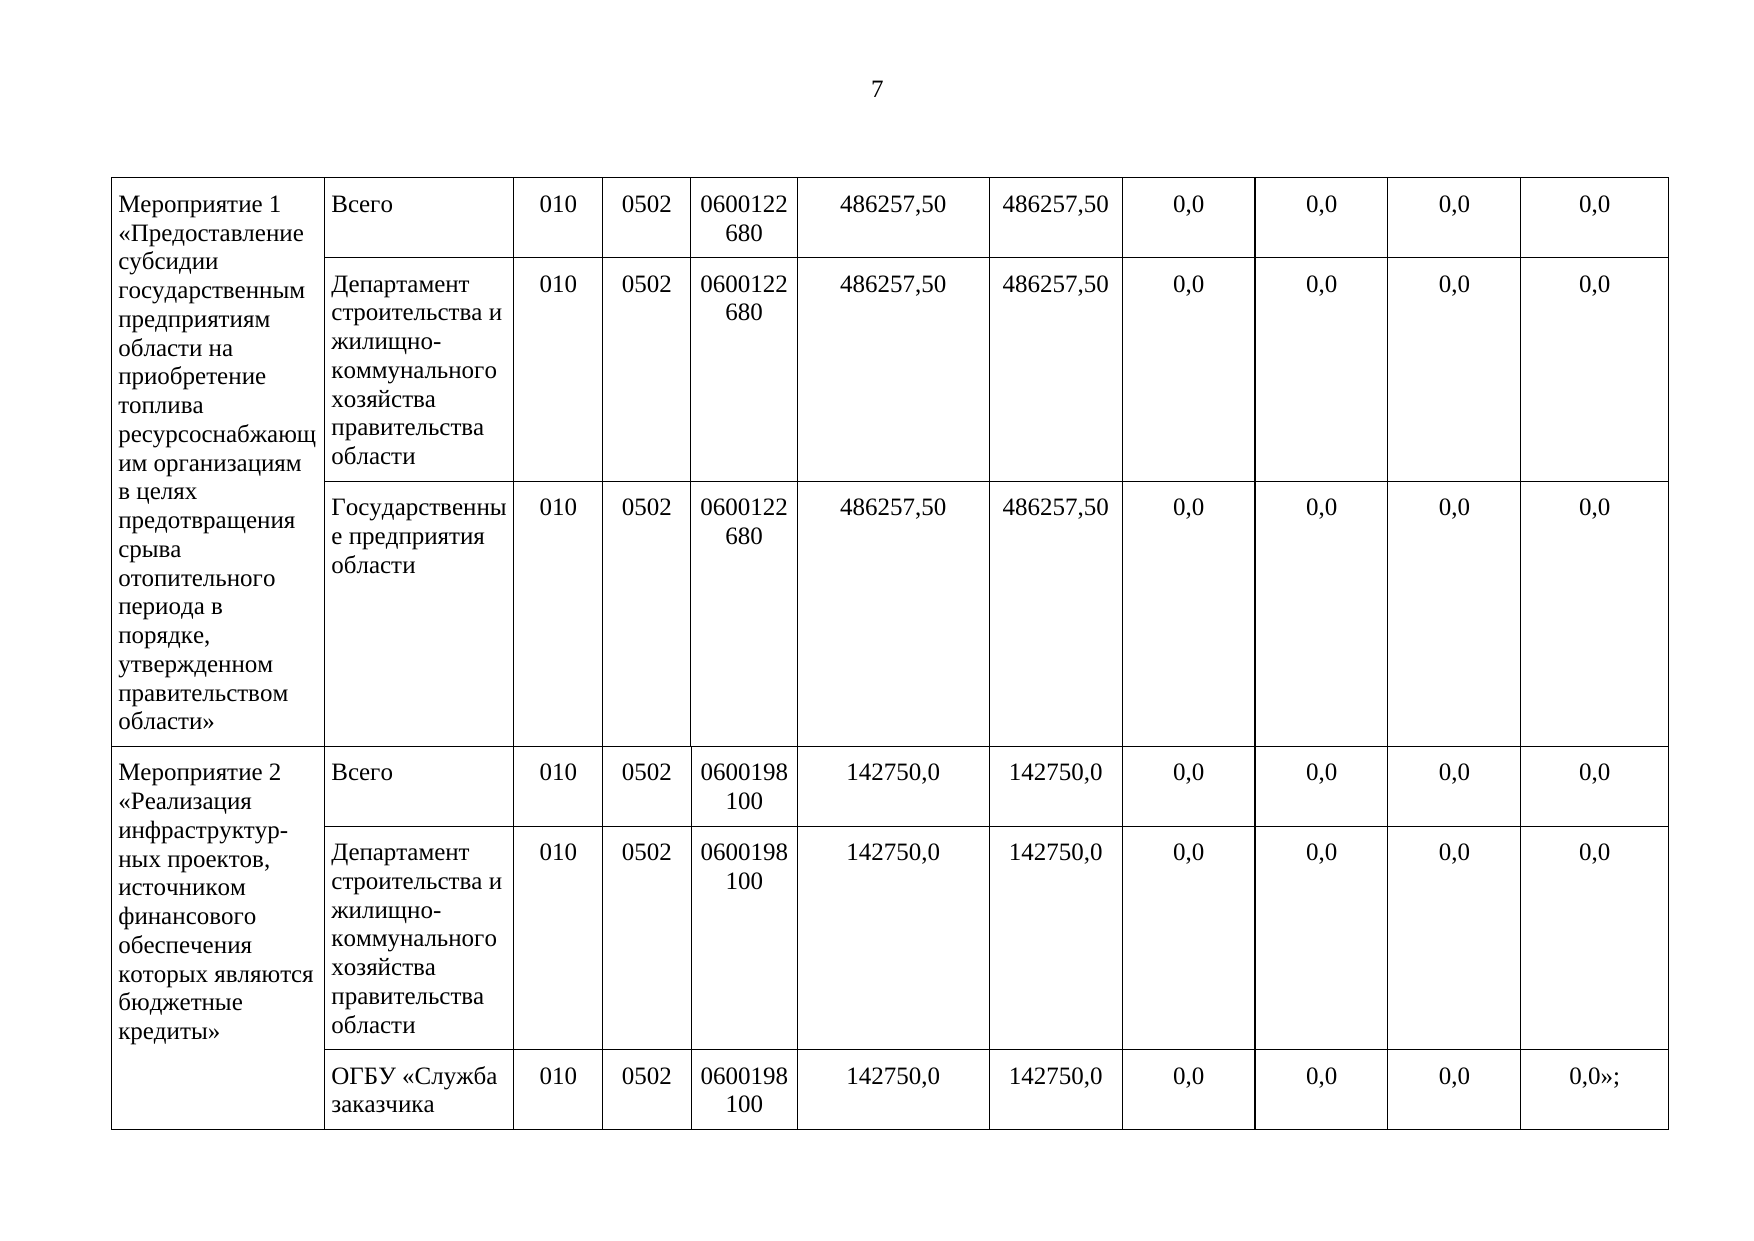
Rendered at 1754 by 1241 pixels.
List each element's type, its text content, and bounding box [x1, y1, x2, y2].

table_header 486257,50 [990, 178, 1122, 257]
table_cell Департамент строительства и жилищно-коммунального хозяйства правительства области [325, 827, 513, 1049]
table_header 0600122680 [691, 178, 797, 257]
table_cell 0,0 [1256, 482, 1387, 746]
table_cell 0,0 [1388, 482, 1520, 746]
table_header 0502 [603, 747, 691, 826]
table_cell 010 [514, 1050, 602, 1129]
table_cell 0,0 [1521, 258, 1668, 481]
table_cell 486257,50 [990, 482, 1122, 746]
table_cell 0600198100 [692, 827, 797, 1049]
table_cell 0,0 [1388, 827, 1520, 1049]
table_cell 0502 [603, 827, 691, 1049]
table_cell 0600198100 [692, 1050, 797, 1129]
table_cell 0600122680 [691, 258, 797, 481]
table_cell 142750,0 [990, 1050, 1122, 1129]
table_header 0,0 [1388, 747, 1520, 826]
table_header 0,0 [1256, 747, 1387, 826]
table_header 0,0 [1521, 747, 1668, 826]
table_cell 0,0 [1521, 827, 1668, 1049]
table_cell 0502 [603, 1050, 691, 1129]
table_cell 486257,50 [798, 258, 989, 481]
table_cell 0502 [603, 482, 690, 746]
table_cell Департамент строительства и жилищно-коммунального хозяйства правительства области [325, 258, 513, 481]
table_cell 486257,50 [990, 258, 1122, 481]
table_header Мероприятие 1 «Предоставление субсидии государственным предприятиям области на приобретение топлива ресурсоснабжающим организациям в целях предотвращения срыва отопительного периода в порядке, утвержденном правительством области» [112, 178, 324, 746]
table_header 0600198100 [692, 747, 797, 826]
table_header 0,0 [1123, 747, 1254, 826]
table_header 0502 [603, 178, 690, 257]
table_cell 0502 [603, 258, 690, 481]
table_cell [325, 1050, 513, 1129]
table_cell 142750,0 [798, 827, 989, 1049]
table_cell 0,0 [1123, 258, 1254, 481]
table_cell 010 [514, 482, 602, 746]
table_cell 0,0 [1123, 827, 1254, 1049]
table_header 010 [514, 747, 602, 826]
table_header Всего [325, 178, 513, 257]
table_cell 0,0»; [1521, 1050, 1668, 1129]
table_cell 142750,0 [990, 827, 1122, 1049]
table_header 142750,0 [798, 747, 989, 826]
table_header Всего [325, 747, 513, 826]
table_cell 0,0 [1521, 482, 1668, 746]
table_cell 0,0 [1388, 1050, 1520, 1129]
table_cell 0600122680 [691, 482, 797, 746]
table_header 0,0 [1521, 178, 1668, 257]
table_cell 0,0 [1256, 827, 1387, 1049]
table_cell 0,0 [1256, 1050, 1387, 1129]
table_header 142750,0 [990, 747, 1122, 826]
table_header Мероприятие 2 «Реализация инфраструктур-ных проектов, источником финансового обеспечения которых являются бюджетные кредиты» [112, 747, 324, 1129]
table_cell 0,0 [1388, 258, 1520, 481]
table_header 0,0 [1123, 178, 1254, 257]
table_cell Государственные предприятия области [325, 482, 513, 746]
table_cell 010 [514, 258, 602, 481]
table_header 486257,50 [798, 178, 989, 257]
table_header 010 [514, 178, 602, 257]
table_cell 010 [514, 827, 602, 1049]
table_cell 0,0 [1123, 1050, 1254, 1129]
table_header 0,0 [1256, 178, 1387, 257]
table_cell 0,0 [1256, 258, 1387, 481]
table_header 0,0 [1388, 178, 1520, 257]
table_cell 0,0 [1123, 482, 1254, 746]
table_cell 142750,0 [798, 1050, 989, 1129]
table_cell 486257,50 [798, 482, 989, 746]
